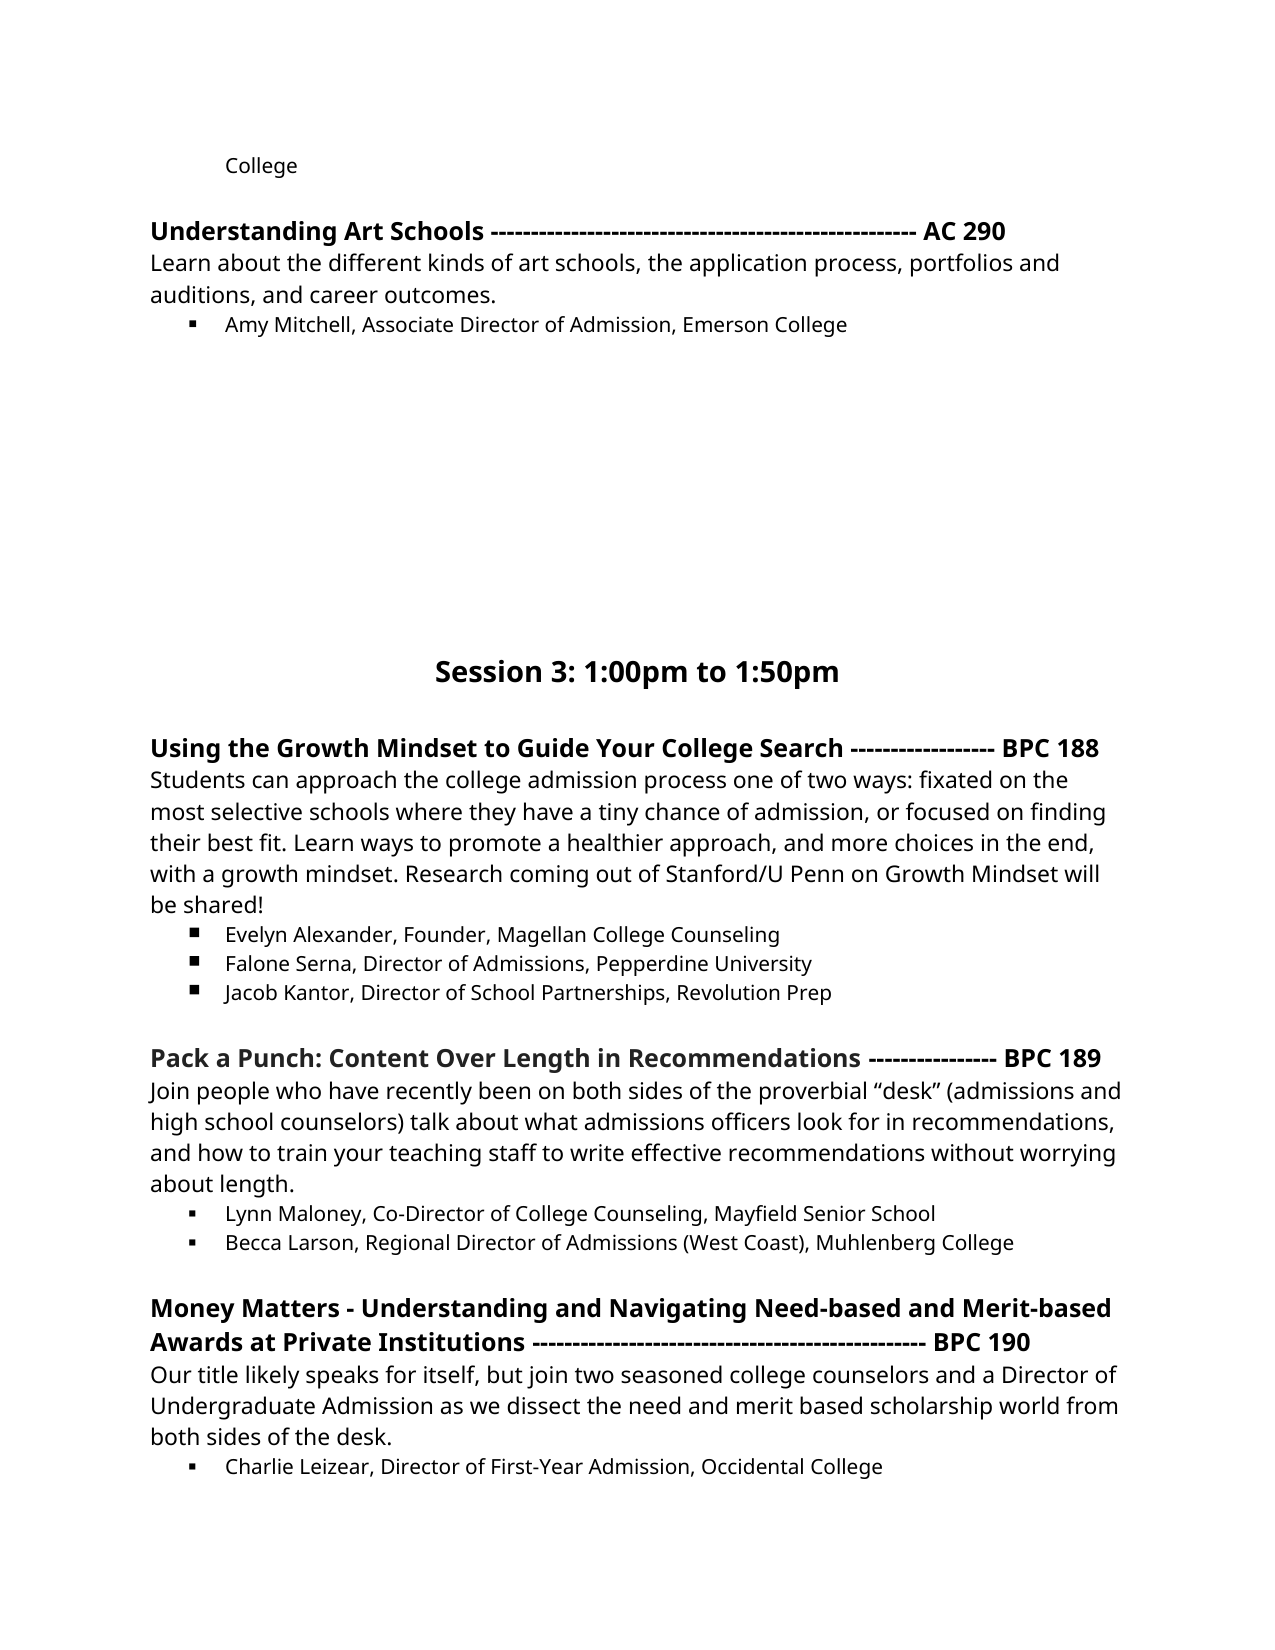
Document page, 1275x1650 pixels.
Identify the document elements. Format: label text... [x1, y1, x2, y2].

list Jacob Kantor, Director of School Partnerships, Revolution Prep [187, 978, 1125, 1006]
text Join people who have recently been on both sides of the proverbial “desk” (admissions and high school counselors) talk about what admissions officers look for in recommendations, and how to train your teaching staff to write effective recommendations without worrying about length. [150, 1074, 1125, 1199]
text Money Matters - Understanding and Navigating Need-based and Merit-based Awards at Private Institutions ------------------------------------------------- BPC 190 [150, 1291, 1125, 1359]
text Session 3: 1:00pm to 1:50pm [150, 651, 1125, 691]
text Understanding Art Schools ----------------------------------------------------- AC 290 [150, 213, 1125, 247]
list Becca Larson, Regional Director of Admissions (West Coast), Muhlenberg College [187, 1228, 1125, 1256]
text Pack a Punch: Content Over Length in Recommendations ---------------- BPC 189 [868, 1041, 1125, 1074]
text Using the Growth Mindset to Guide Your College Search ------------------ BPC 188 [150, 730, 1125, 764]
list Evelyn Alexander, Founder, Magellan College Counseling [187, 921, 1125, 949]
list Amy Mitchell, Associate Director of Admission, Emerson College [187, 310, 1125, 339]
text Students can approach the college admission process one of two ways: fixated on the most selective schools where they have a tiny chance of admission, or focused on finding their best fit. Learn ways to promote a healthier approach, and more choices in the end, with a growth mindset. Research coming out of Stanford/U Penn on Growth Mindset will be shared! [150, 764, 1125, 921]
text Learn about the different kinds of art schools, the application process, portfolios and auditions, and career outcomes. [150, 247, 1125, 310]
list Lynn Maloney, Co-Director of College Counseling, Mayfield Senior School [187, 1199, 1125, 1228]
text Our title likely speaks for itself, but join two seasoned college counselors and a Director of Undergraduate Admission as we dissect the need and merit based scholarship world from both sides of the desk. [150, 1359, 1125, 1452]
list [187, 150, 1125, 179]
list Charlie Leizear, Director of First-Year Admission, Occidental College [187, 1452, 1125, 1481]
list Falone Serna, Director of Admissions, Pepperdine University [187, 949, 1125, 978]
